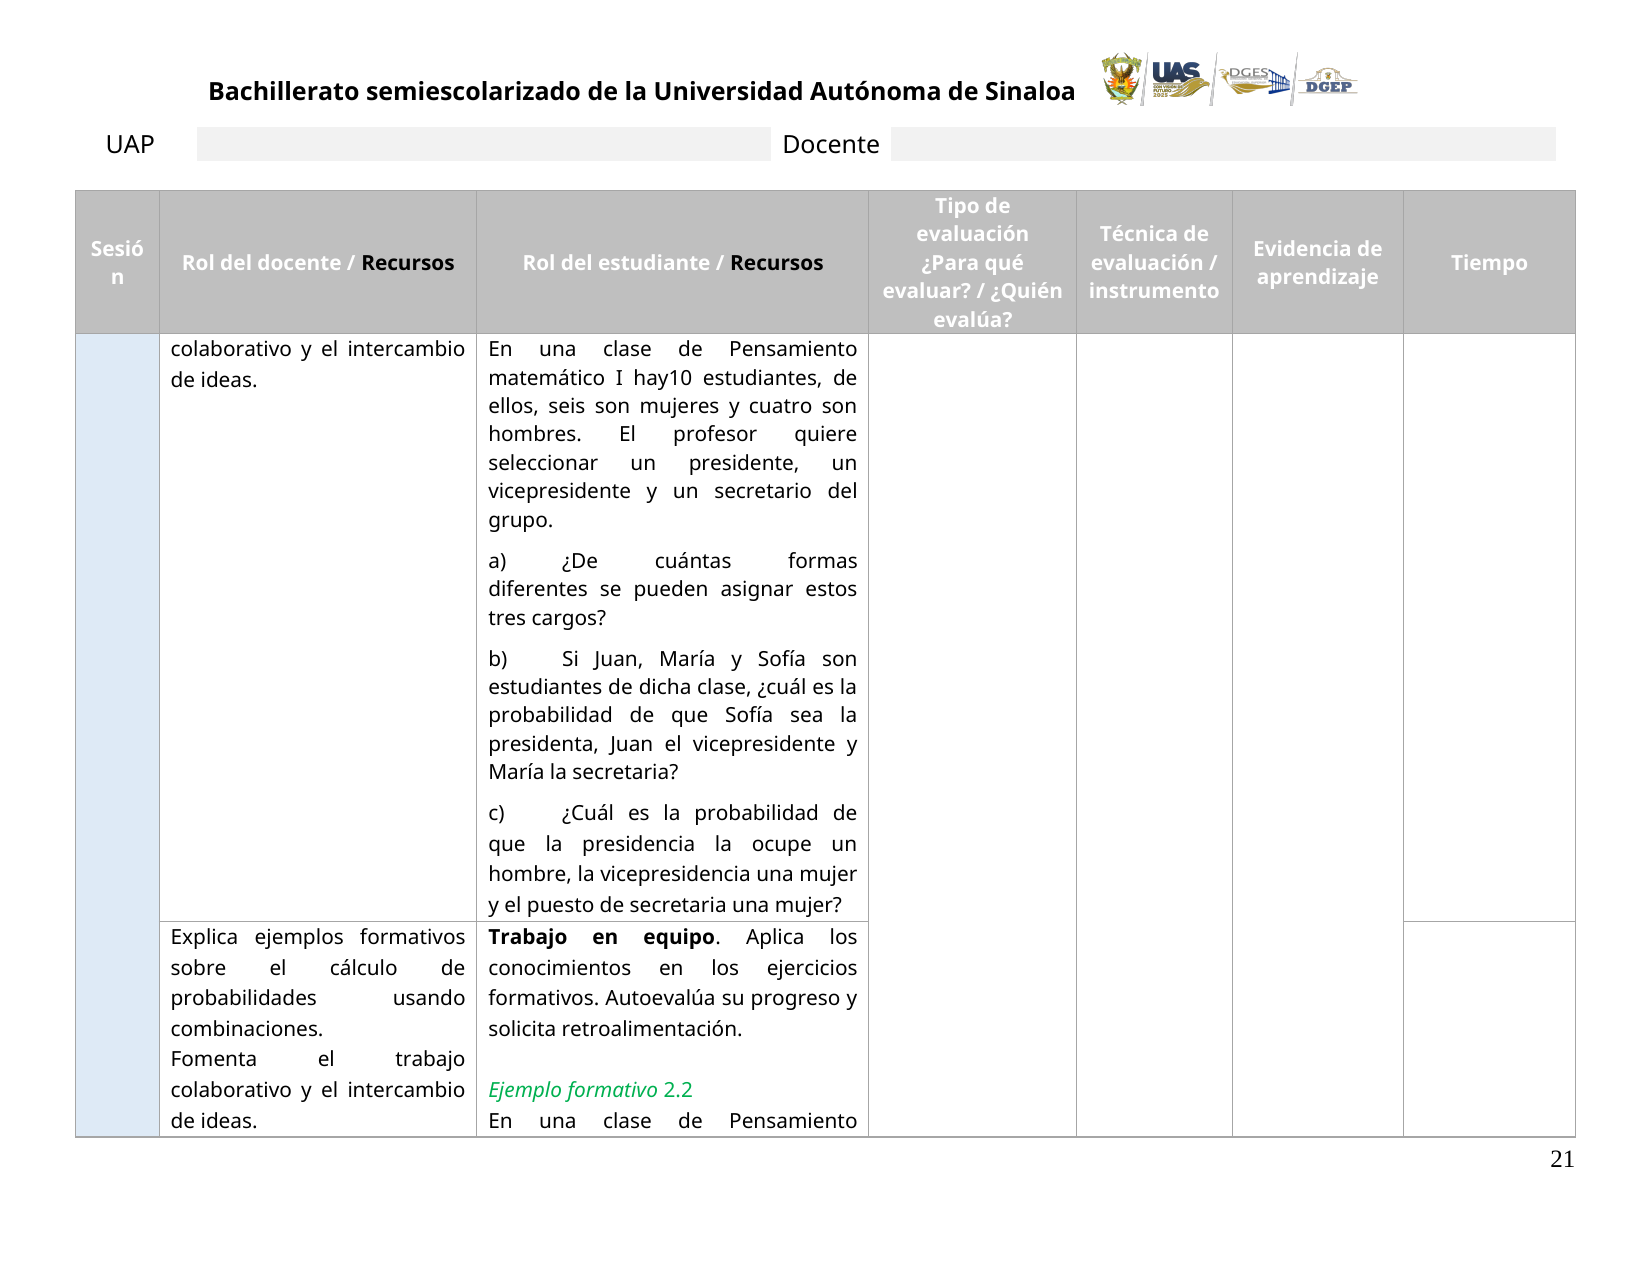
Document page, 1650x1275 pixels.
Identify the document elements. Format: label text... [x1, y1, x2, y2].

table_header Sesión [76, 191, 159, 333]
table_cell Explica ejemplos formativos sobre el cálculo de probabilidades usando permutaciones. Fomenta el trabajo colaborativo y el intercambio de ideas. [160, 334, 476, 921]
table_cell [1404, 922, 1575, 1136]
picture [1101, 52, 1358, 106]
table_header Rol del docente / Recursos [160, 191, 476, 333]
table_header Técnica de evaluación / instrumento [1077, 191, 1232, 333]
table_header Evidencia de aprendizaje [1233, 191, 1403, 333]
table_header Tiempo [1404, 191, 1575, 333]
table_header Tipo de evaluación ¿Para qué evaluar? / ¿Quién evalúa? [869, 191, 1076, 333]
table_cell Explica ejemplos formativos sobre el cálculo de probabilidades usando combinaciones. Fomenta el trabajo colaborativo y el intercambio de ideas. [160, 922, 476, 1136]
table_header Rol del estudiante / Recursos [477, 191, 868, 333]
